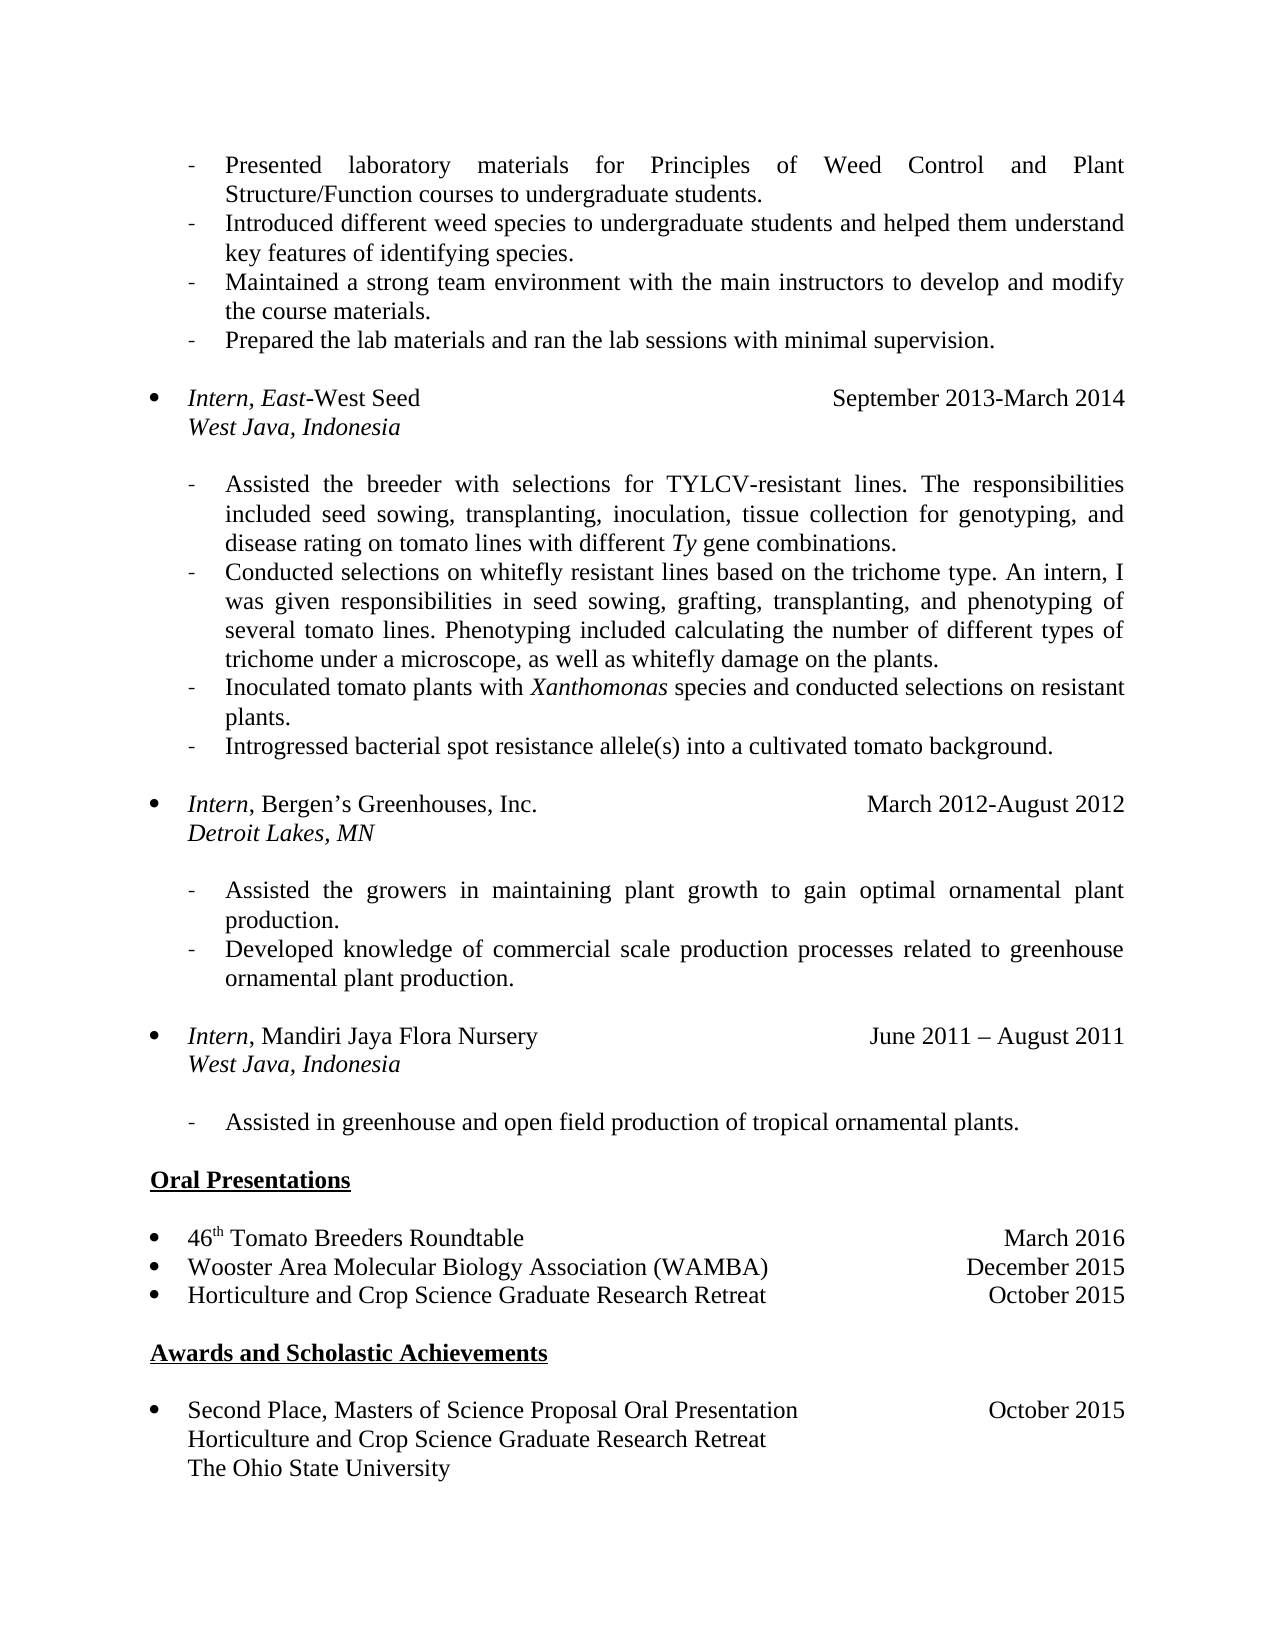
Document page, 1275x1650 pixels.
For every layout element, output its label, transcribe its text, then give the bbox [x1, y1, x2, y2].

list Second Place, Masters of Science Proposal Oral Presentation October 2015 [150, 1395, 1125, 1424]
list West Java, Indonesia [187, 412, 1125, 441]
list Presented laboratory materials for Principles of Weed Control and Plant Structure/Function courses to undergraduate students. [187, 150, 1125, 208]
list Assisted in greenhouse and open field production of tropical ornamental plants. [187, 1107, 1125, 1137]
text Awards and Scholastic Achievements [150, 1338, 1125, 1367]
list Prepared the lab materials and ran the lab sessions with minimal supervision. [187, 325, 1125, 354]
text Horticulture and Crop Science Graduate Research Retreat [187, 1424, 1125, 1453]
text The Ohio State University [150, 1453, 1125, 1482]
list Introgressed bacterial spot resistance allele(s) into a cultivated tomato background. [187, 731, 1125, 760]
list Detroit Lakes, MN [187, 818, 1125, 847]
list 46th Tomato Breeders Roundtable March 2016 [150, 1223, 1125, 1252]
list Intern, East-West Seed September 2013-March 2014 [150, 383, 1125, 412]
list Developed knowledge of commercial scale production processes related to greenhouse ornamental plant production. [187, 934, 1125, 992]
list Inoculated tomato plants with Xanthomonas species and conducted selections on resistant plants. [187, 672, 1125, 731]
list West Java, Indonesia [187, 1049, 1125, 1078]
list Maintained a strong team environment with the main instructors to develop and modify the course materials. [187, 267, 1125, 325]
list Assisted the growers in maintaining plant growth to gain optimal ornamental plant production. [187, 875, 1125, 934]
list Horticulture and Crop Science Graduate Research Retreat October 2015 [150, 1280, 1125, 1309]
list Conducted selections on whitefly resistant lines based on the trichome type. An intern, I was given responsibilities in seed sowing, grafting, transplanting, and phenotyping of several tomato lines. Phenotyping included calculating the number of different types of trichome under a microscope, as well as whitefly damage on the plants. [187, 557, 1125, 672]
list Assisted the breeder with selections for TYLCV-resistant lines. The responsibilities included seed sowing, transplanting, inoculation, tissue collection for genotyping, and disease rating on tomato lines with different Ty gene combinations. [187, 469, 1125, 557]
list Intern, Bergen’s Greenhouses, Inc. March 2012-August 2012 [150, 789, 1125, 818]
list Wooster Area Molecular Biology Association (WAMBA) December 2015 [150, 1252, 1125, 1280]
text Oral Presentations [150, 1165, 1125, 1194]
list Introduced different weed species to undergraduate students and helped them understand key features of identifying species. [187, 208, 1125, 267]
list Intern, Mandiri Jaya Flora Nursery June 2011 – August 2011 [150, 1021, 1125, 1049]
